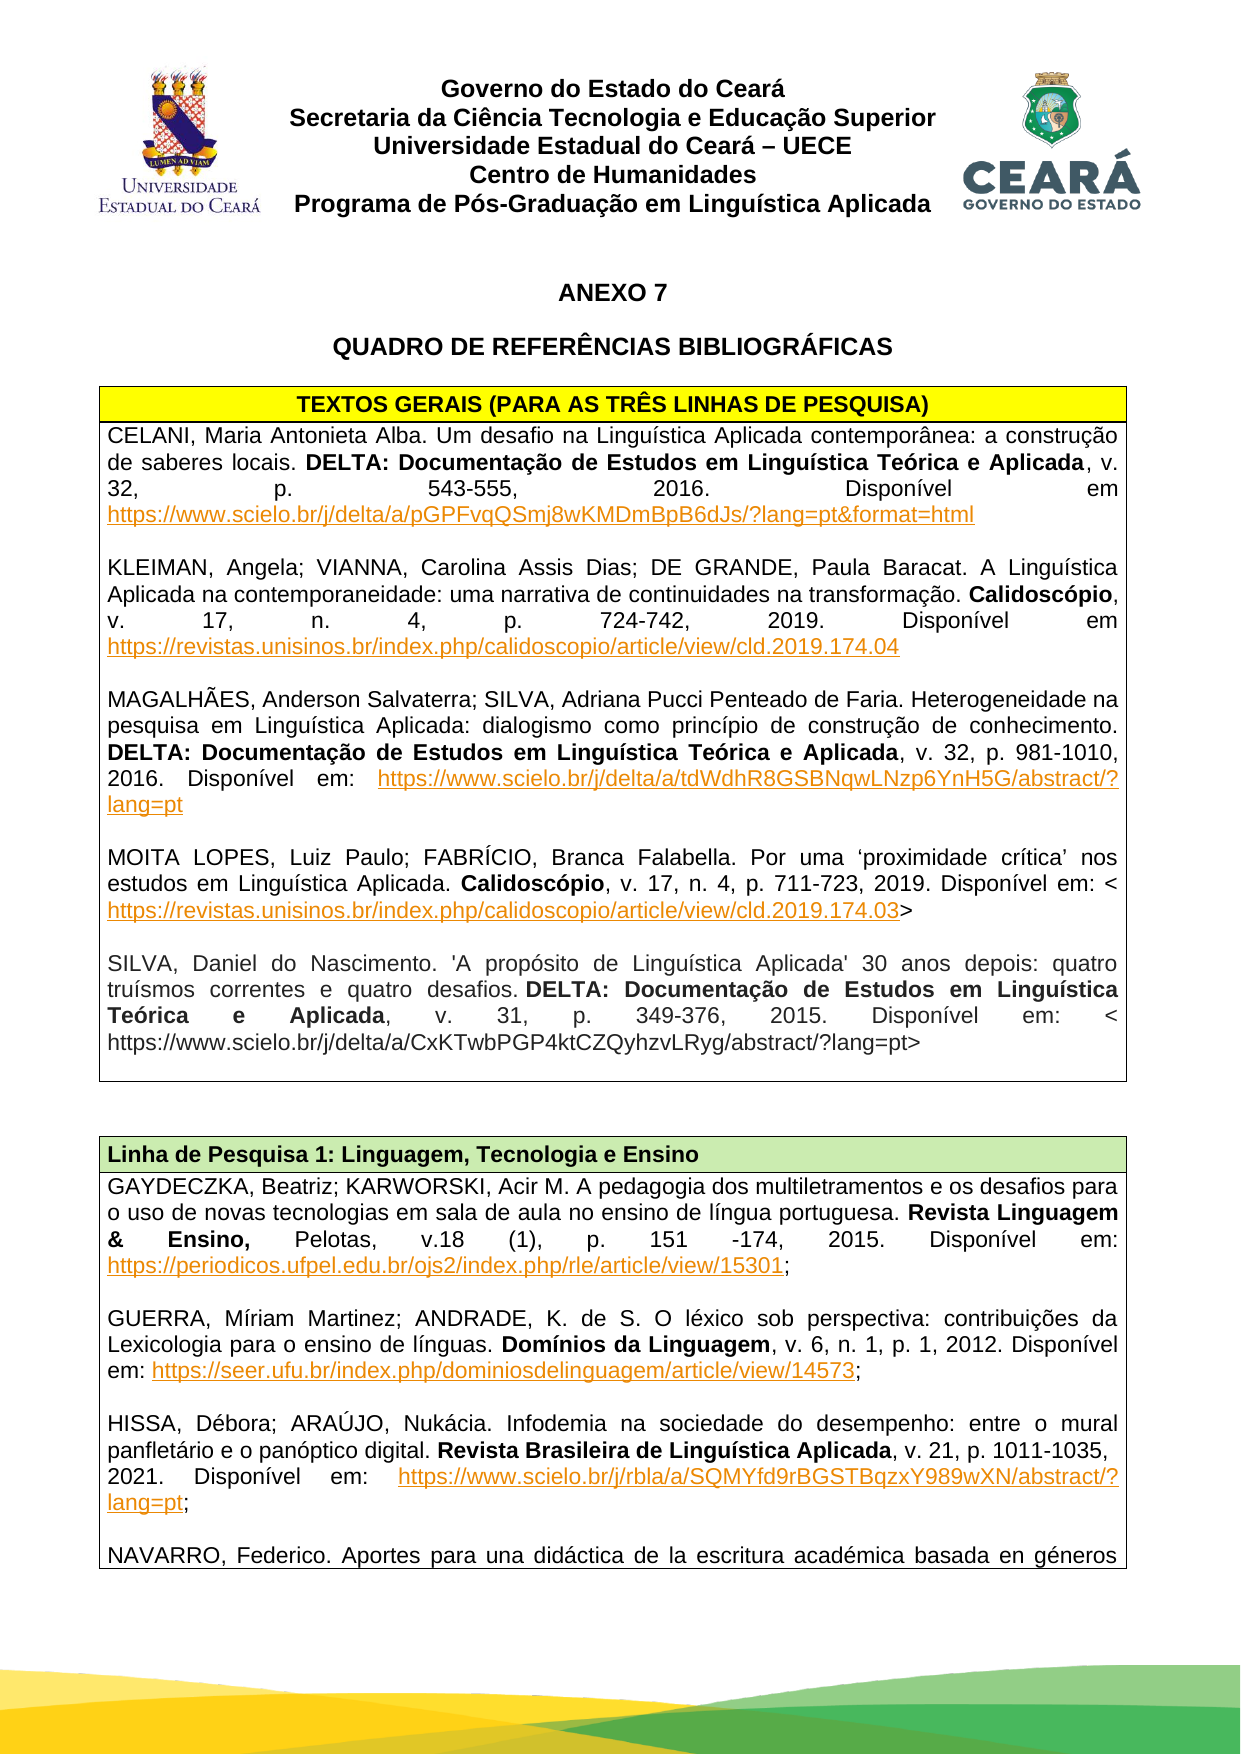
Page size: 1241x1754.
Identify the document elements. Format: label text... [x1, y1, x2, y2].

picture [946, 67, 1157, 214]
table_header Linha de Pesquisa 1: Linguagem, Tecnologia e Ensino [100, 1137, 1126, 1172]
text QUADRO DE REFERÊNCIAS BIBLIOGRÁFICAS [103, 332, 1122, 360]
text ANEXO 7 [103, 278, 1122, 307]
picture [0, 1665, 1241, 1754]
table_cell CELANI, Maria Antonieta Alba. Um desafio na Linguística Aplicada contemporânea: a construção de saberes locais. DELTA: Documentação de Estudos em Linguística Teórica e Aplicada, v. 32, p. 543-555, 2016. Disponível em https://www.scielo.br/j/delta/a/pGPFvqQSmj8wKMDmBpB6dJs/?lang=pt&format=html KLEIMAN, Angela; VIANNA, Carolina Assis Dias; DE GRANDE, Paula Baracat. A Linguística Aplicada na contemporaneidade: uma narrativa de continuidades na transformação. Calidoscópio, v. 17, n. 4, p. 724-742, 2019. Disponível em https://revistas.unisinos.br/index.php/calidoscopio/article/view/cld.2019.174.04 MAGALHÃES, Anderson Salvaterra; SILVA, Adriana Pucci Penteado de Faria. Heterogeneidade na pesquisa em Linguística Aplicada: dialogismo como princípio de construção de conhecimento. DELTA: Documentação de Estudos em Linguística Teórica e Aplicada, v. 32, p. 981-1010, 2016. Disponível em: https://www.scielo.br/j/delta/a/tdWdhR8GSBNqwLNzp6YnH5G/abstract/?lang=pt MOITA LOPES, Luiz Paulo; FABRÍCIO, Branca Falabella. Por uma ‘proximidade crítica’ nos estudos em Linguística Aplicada. Calidoscópio, v. 17, n. 4, p. 711-723, 2019. Disponível em: < https://revistas.unisinos.br/index.php/calidoscopio/article/view/cld.2019.174.03> SILVA, Daniel do Nascimento. 'A propósito de Linguística Aplicada' 30 anos depois: quatro truísmos correntes e quatro desafios. DELTA: Documentação de Estudos em Linguística Teórica e Aplicada, v. 31, p. 349-376, 2015. Disponível em: < https://www.scielo.br/j/delta/a/CxKTwbPGP4ktCZQyhzvLRyg/abstract/?lang=pt> [100, 423, 1126, 1081]
picture [78, 56, 281, 236]
table_header TEXTOS GERAIS (PARA AS TRÊS LINHAS DE PESQUISA) [100, 387, 1126, 421]
